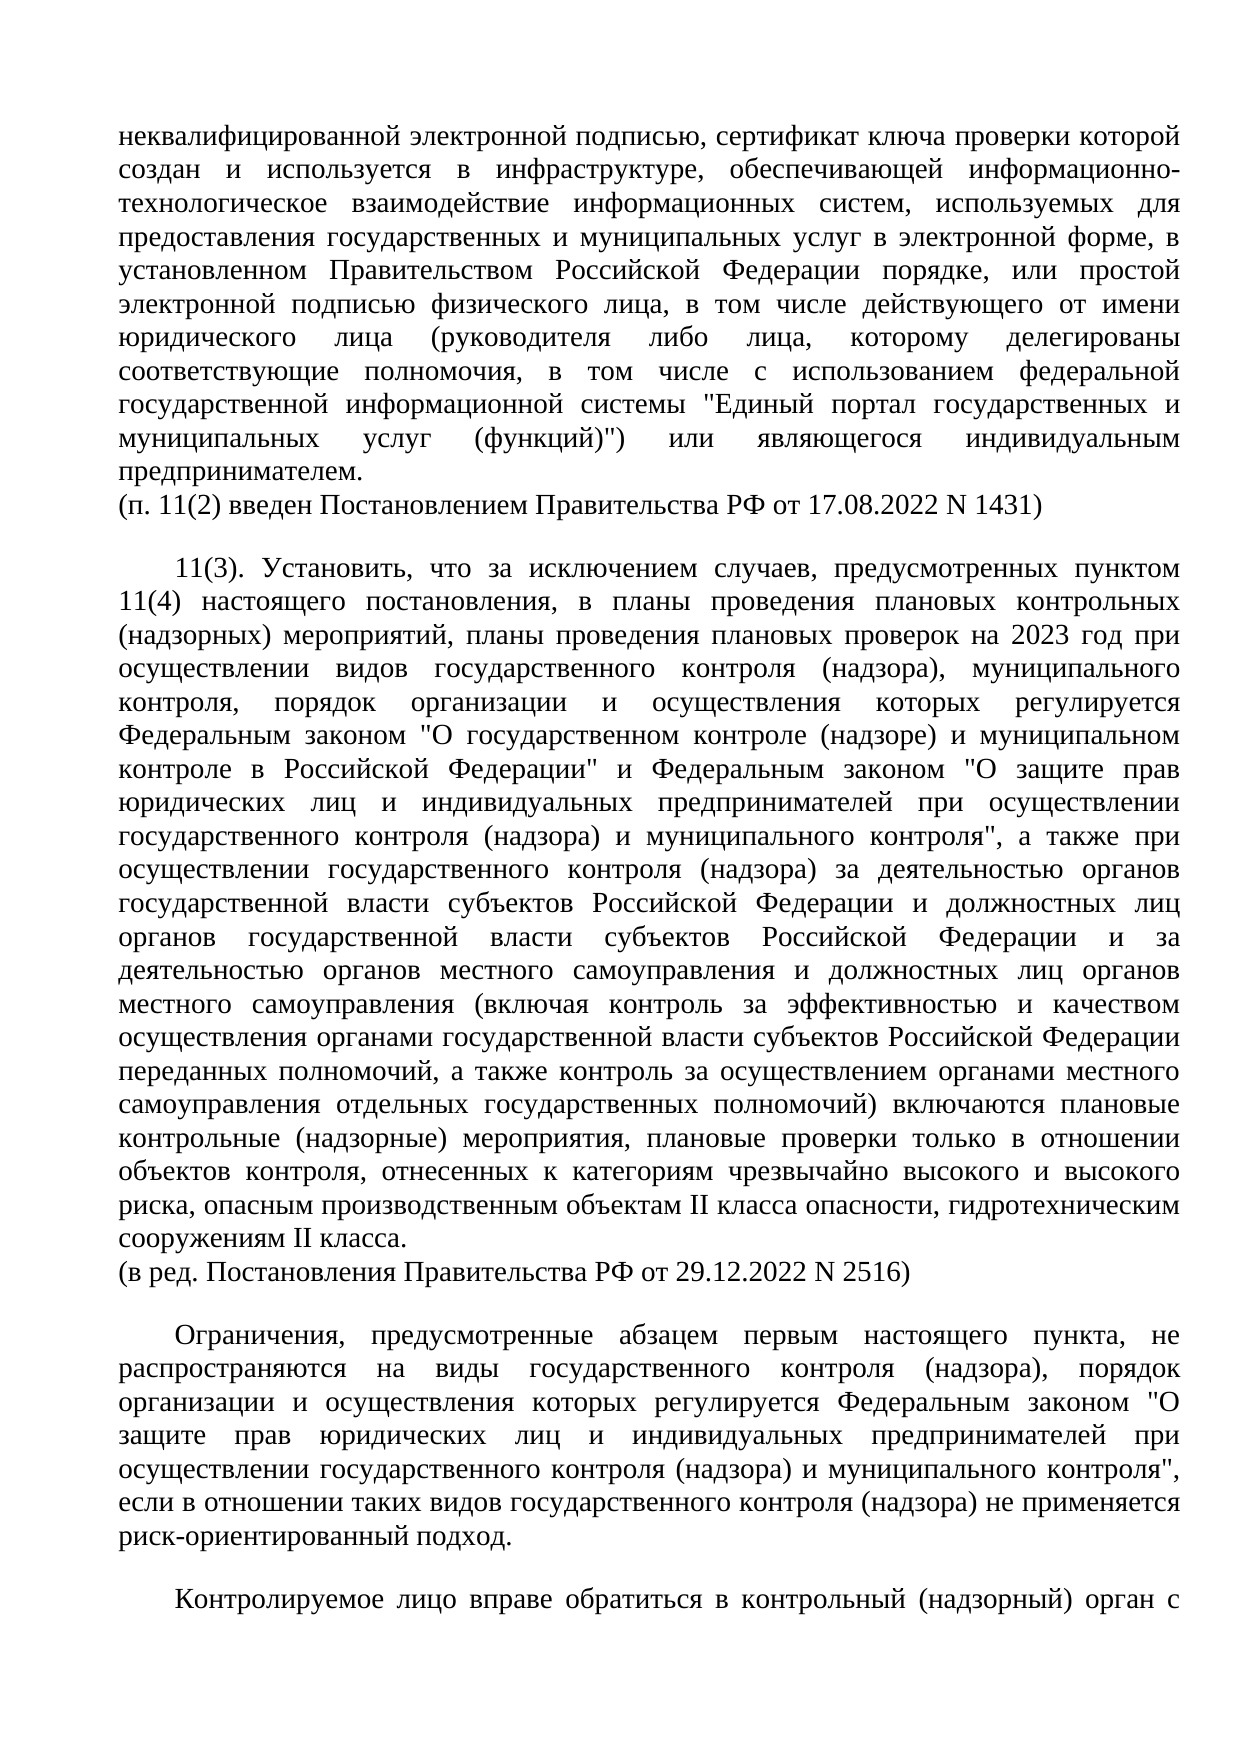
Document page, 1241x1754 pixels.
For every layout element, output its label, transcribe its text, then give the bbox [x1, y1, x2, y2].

text (в ред. Постановления Правительства РФ от 29.12.2022 N 2516) [118, 1254, 1181, 1288]
text Ограничения, предусмотренные абзацем первым настоящего пункта, не распространяются на виды государственного контроля (надзора), порядок организации и осуществления которых регулируется Федеральным законом "О защите прав юридических лиц и индивидуальных предпринимателей при осуществлении государственного контроля (надзора) и муниципального контроля", если в отношении таких видов государственного контроля (надзора) не применяется риск-ориентированный подход. [118, 1317, 1181, 1552]
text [118, 118, 1181, 487]
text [118, 1581, 1181, 1614]
text (п. 11(2) введен Постановлением Правительства РФ от 17.08.2022 N 1431) [118, 487, 1181, 521]
text 11(3). Установить, что за исключением случаев, предусмотренных пунктом 11(4) настоящего постановления, в планы проведения плановых контрольных (надзорных) мероприятий, планы проведения плановых проверок на 2023 год при осуществлении видов государственного контроля (надзора), муниципального контроля, порядок организации и осуществления которых регулируется Федеральным законом "О государственном контроле (надзоре) и муниципальном контроле в Российской Федерации" и Федеральным законом "О защите прав юридических лиц и индивидуальных предпринимателей при осуществлении государственного контроля (надзора) и муниципального контроля", а также при осуществлении государственного контроля (надзора) за деятельностью органов государственной власти субъектов Российской Федерации и должностных лиц органов государственной власти субъектов Российской Федерации и за деятельностью органов местного самоуправления и должностных лиц органов местного самоуправления (включая контроль за эффективностью и качеством осуществления органами государственной власти субъектов Российской Федерации переданных полномочий, а также контроль за осуществлением органами местного самоуправления отдельных государственных полномочий) включаются плановые контрольные (надзорные) мероприятия, плановые проверки только в отношении объектов контроля, отнесенных к категориям чрезвычайно высокого и высокого риска, опасным производственным объектам II класса опасности, гидротехническим сооружениям II класса. [118, 550, 1181, 1254]
